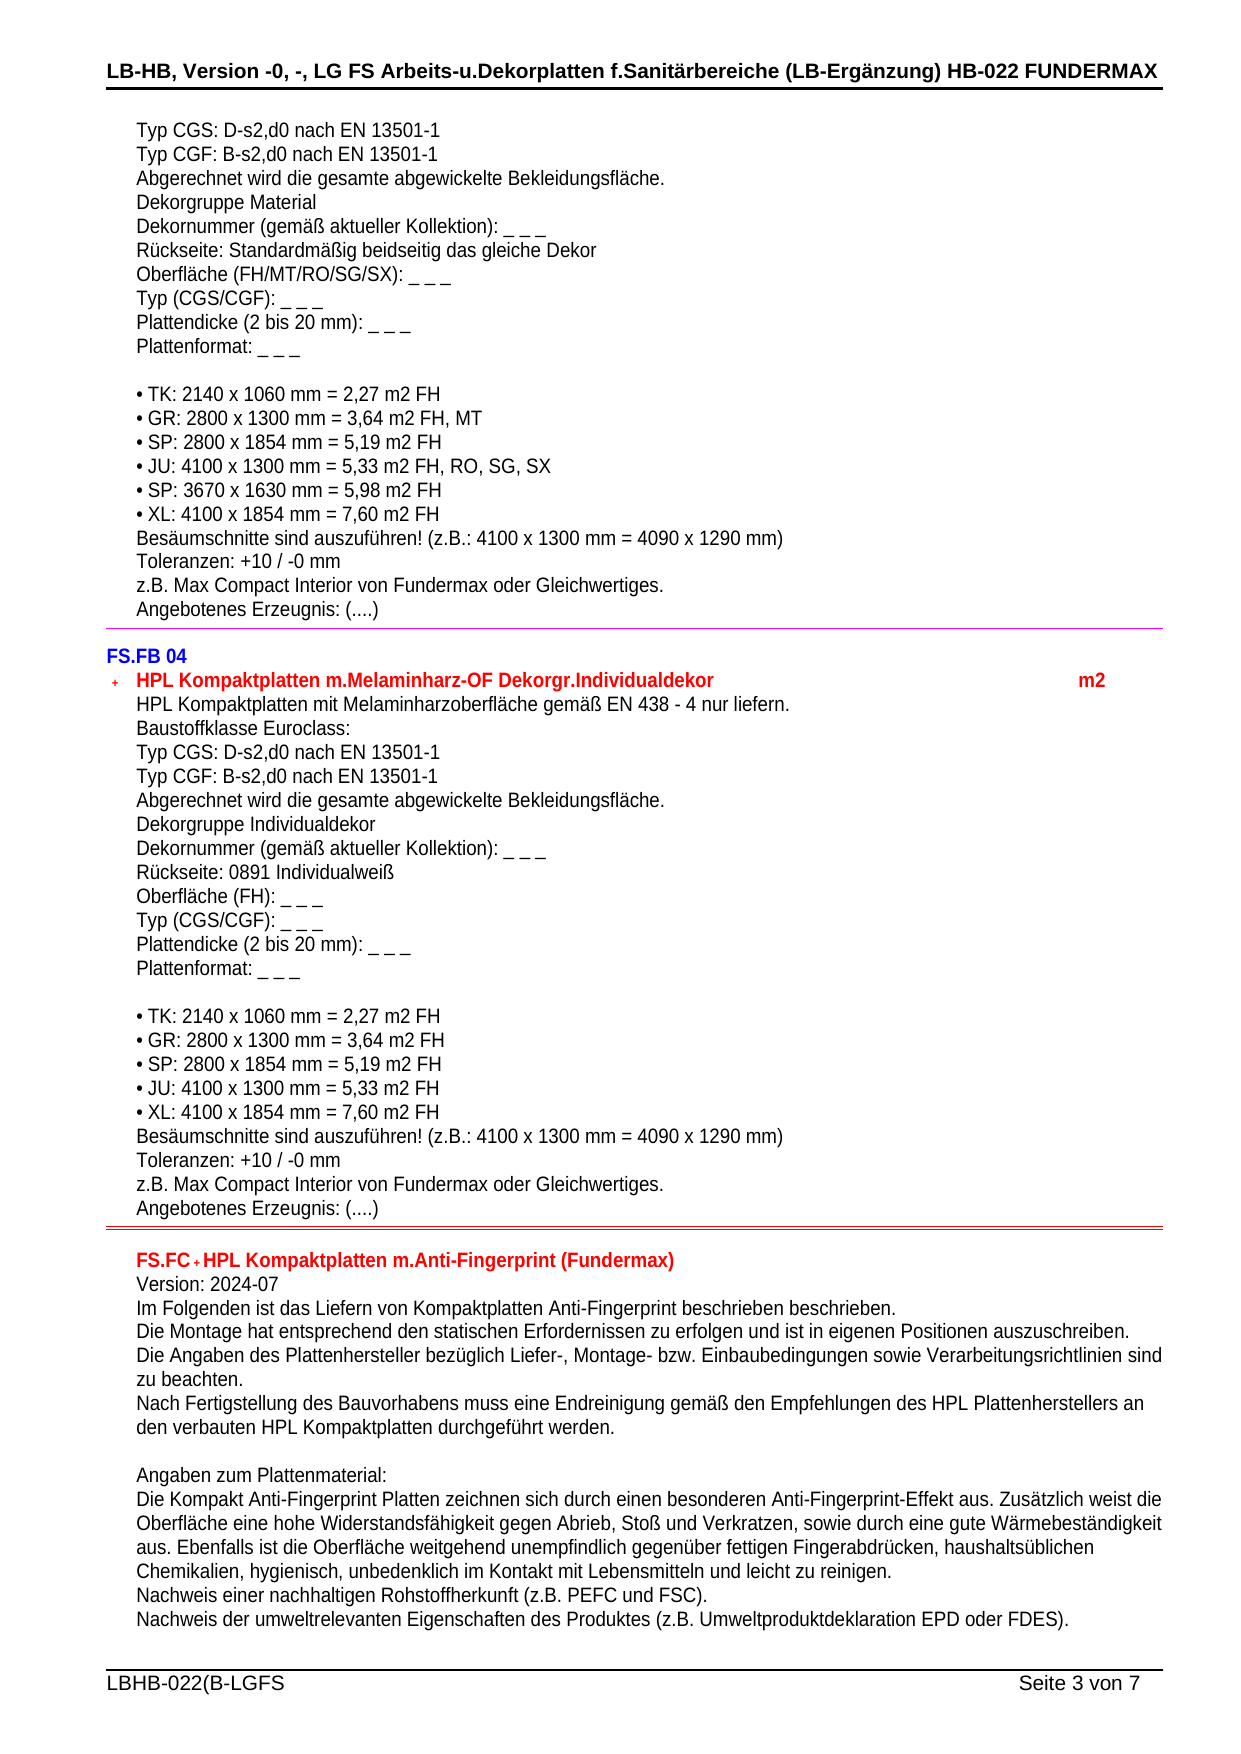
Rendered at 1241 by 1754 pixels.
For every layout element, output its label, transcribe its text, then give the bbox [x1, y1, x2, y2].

text • TK: 2140 x 1060 mm = 2,27 m2 FH [136, 382, 1163, 406]
text Dekorgruppe Material [136, 190, 1163, 214]
text Dekorgruppe Individualdekor [136, 812, 1163, 836]
text • GR: 2800 x 1300 mm = 3,64 m2 FH [136, 1028, 1163, 1052]
text Abgerechnet wird die gesamte abgewickelte Bekleidungsfläche. [136, 166, 1163, 190]
text Plattenformat: _ _ _ [136, 956, 1163, 980]
text Version: 2024-07 [136, 1271, 1163, 1295]
text Rückseite: Standardmäßig beidseitig das gleiche Dekor [136, 238, 1163, 262]
text Die Montage hat entsprechend den statischen Erfordernissen zu erfolgen und ist in eigenen Positionen auszuschreiben. [136, 1319, 1163, 1343]
text Baustoffklasse Euroclass: [136, 716, 1163, 740]
text Besäumschnitte sind auszuführen! (z.B.: 4100 x 1300 mm = 4090 x 1290 mm) [136, 525, 1163, 549]
text Plattenformat: _ _ _ [136, 334, 1163, 358]
text z.B. Max Compact Interior von Fundermax oder Gleichwertiges. [136, 1171, 1163, 1195]
text Plattendicke (2 bis 20 mm): _ _ _ [136, 310, 1163, 334]
text Dekornummer (gemäß aktueller Kollektion): _ _ _ [136, 836, 1163, 860]
text Die Angaben des Plattenhersteller bezüglich Liefer-, Montage- bzw. Einbaubedingungen sowie Verarbeitungsrichtlinien sind zu beachten. [136, 1343, 1163, 1391]
text • XL: 4100 x 1854 mm = 7,60 m2 FH [136, 501, 1163, 525]
text Angaben zum Plattenmaterial: [136, 1463, 1163, 1487]
text • TK: 2140 x 1060 mm = 2,27 m2 FH [136, 1004, 1163, 1028]
text Angebotenes Erzeugnis: (....) [136, 1195, 1163, 1219]
text • JU: 4100 x 1300 mm = 5,33 m2 FH, RO, SG, SX [136, 453, 1163, 477]
text Rückseite: 0891 Individualweiß [136, 860, 1163, 884]
text FS.FC + HPL Kompaktplatten m.Anti-Fingerprint (Fundermax) [136, 1247, 1163, 1271]
text FS.FB 04 [106, 644, 1163, 668]
text Im Folgenden ist das Liefern von Kompaktplatten Anti-Fingerprint beschrieben beschrieben. [136, 1295, 1163, 1319]
text Dekornummer (gemäß aktueller Kollektion): _ _ _ [136, 214, 1163, 238]
text Oberfläche (FH): _ _ _ [136, 884, 1163, 908]
text • SP: 2800 x 1854 mm = 5,19 m2 FH [136, 1052, 1163, 1076]
text Typ (CGS/CGF): _ _ _ [136, 908, 1163, 932]
text • XL: 4100 x 1854 mm = 7,60 m2 FH [136, 1099, 1163, 1123]
text Nachweis der umweltrelevanten Eigenschaften des Produktes (z.B. Umweltproduktdeklaration EPD oder FDES). [136, 1607, 1163, 1631]
text + HPL Kompaktplatten m.Melaminharz-OF Dekorgr.Individualdekor m2 [106, 668, 1163, 692]
text Toleranzen: +10 / -0 mm [136, 549, 1163, 573]
text Typ CGS: D-s2,d0 nach EN 13501-1 [136, 740, 1163, 764]
text Typ CGS: D-s2,d0 nach EN 13501-1 [136, 118, 1163, 142]
text Oberfläche (FH/MT/RO/SG/SX): _ _ _ [136, 262, 1163, 286]
text Besäumschnitte sind auszuführen! (z.B.: 4100 x 1300 mm = 4090 x 1290 mm) [136, 1123, 1163, 1147]
text • GR: 2800 x 1300 mm = 3,64 m2 FH, MT [136, 406, 1163, 429]
text Abgerechnet wird die gesamte abgewickelte Bekleidungsfläche. [136, 788, 1163, 812]
text Typ CGF: B-s2,d0 nach EN 13501-1 [136, 764, 1163, 788]
text • SP: 2800 x 1854 mm = 5,19 m2 FH [136, 429, 1163, 453]
text HPL Kompaktplatten mit Melaminharzoberfläche gemäß EN 438 - 4 nur liefern. [136, 692, 1163, 716]
text • SP: 3670 x 1630 mm = 5,98 m2 FH [136, 477, 1163, 501]
text Toleranzen: +10 / -0 mm [136, 1147, 1163, 1171]
text Nachweis einer nachhaltigen Rohstoffherkunft (z.B. PEFC und FSC). [136, 1583, 1163, 1607]
text Nach Fertigstellung des Bauvorhabens muss eine Endreinigung gemäß den Empfehlungen des HPL Plattenherstellers an den verbauten HPL Kompaktplatten durchgeführt werden. [136, 1391, 1163, 1439]
text Plattendicke (2 bis 20 mm): _ _ _ [136, 932, 1163, 956]
text Die Kompakt Anti-Fingerprint Platten zeichnen sich durch einen besonderen Anti-Fingerprint-Effekt aus. Zusätzlich weist die Oberfläche eine hohe Widerstandsfähigkeit gegen Abrieb, Stoß und Verkratzen, sowie durch eine gute Wärmebeständigkeit aus. Ebenfalls ist die Oberfläche weitgehend unempfindlich gegenüber fettigen Fingerabdrücken, haushaltsüblichen Chemikalien, hygienisch, unbedenklich im Kontakt mit Lebensmitteln und leicht zu reinigen. [136, 1487, 1163, 1583]
text Typ (CGS/CGF): _ _ _ [136, 286, 1163, 310]
text z.B. Max Compact Interior von Fundermax oder Gleichwertiges. [136, 573, 1163, 597]
text Typ CGF: B-s2,d0 nach EN 13501-1 [136, 142, 1163, 166]
text Angebotenes Erzeugnis: (....) [136, 597, 1163, 621]
text • JU: 4100 x 1300 mm = 5,33 m2 FH [136, 1076, 1163, 1099]
